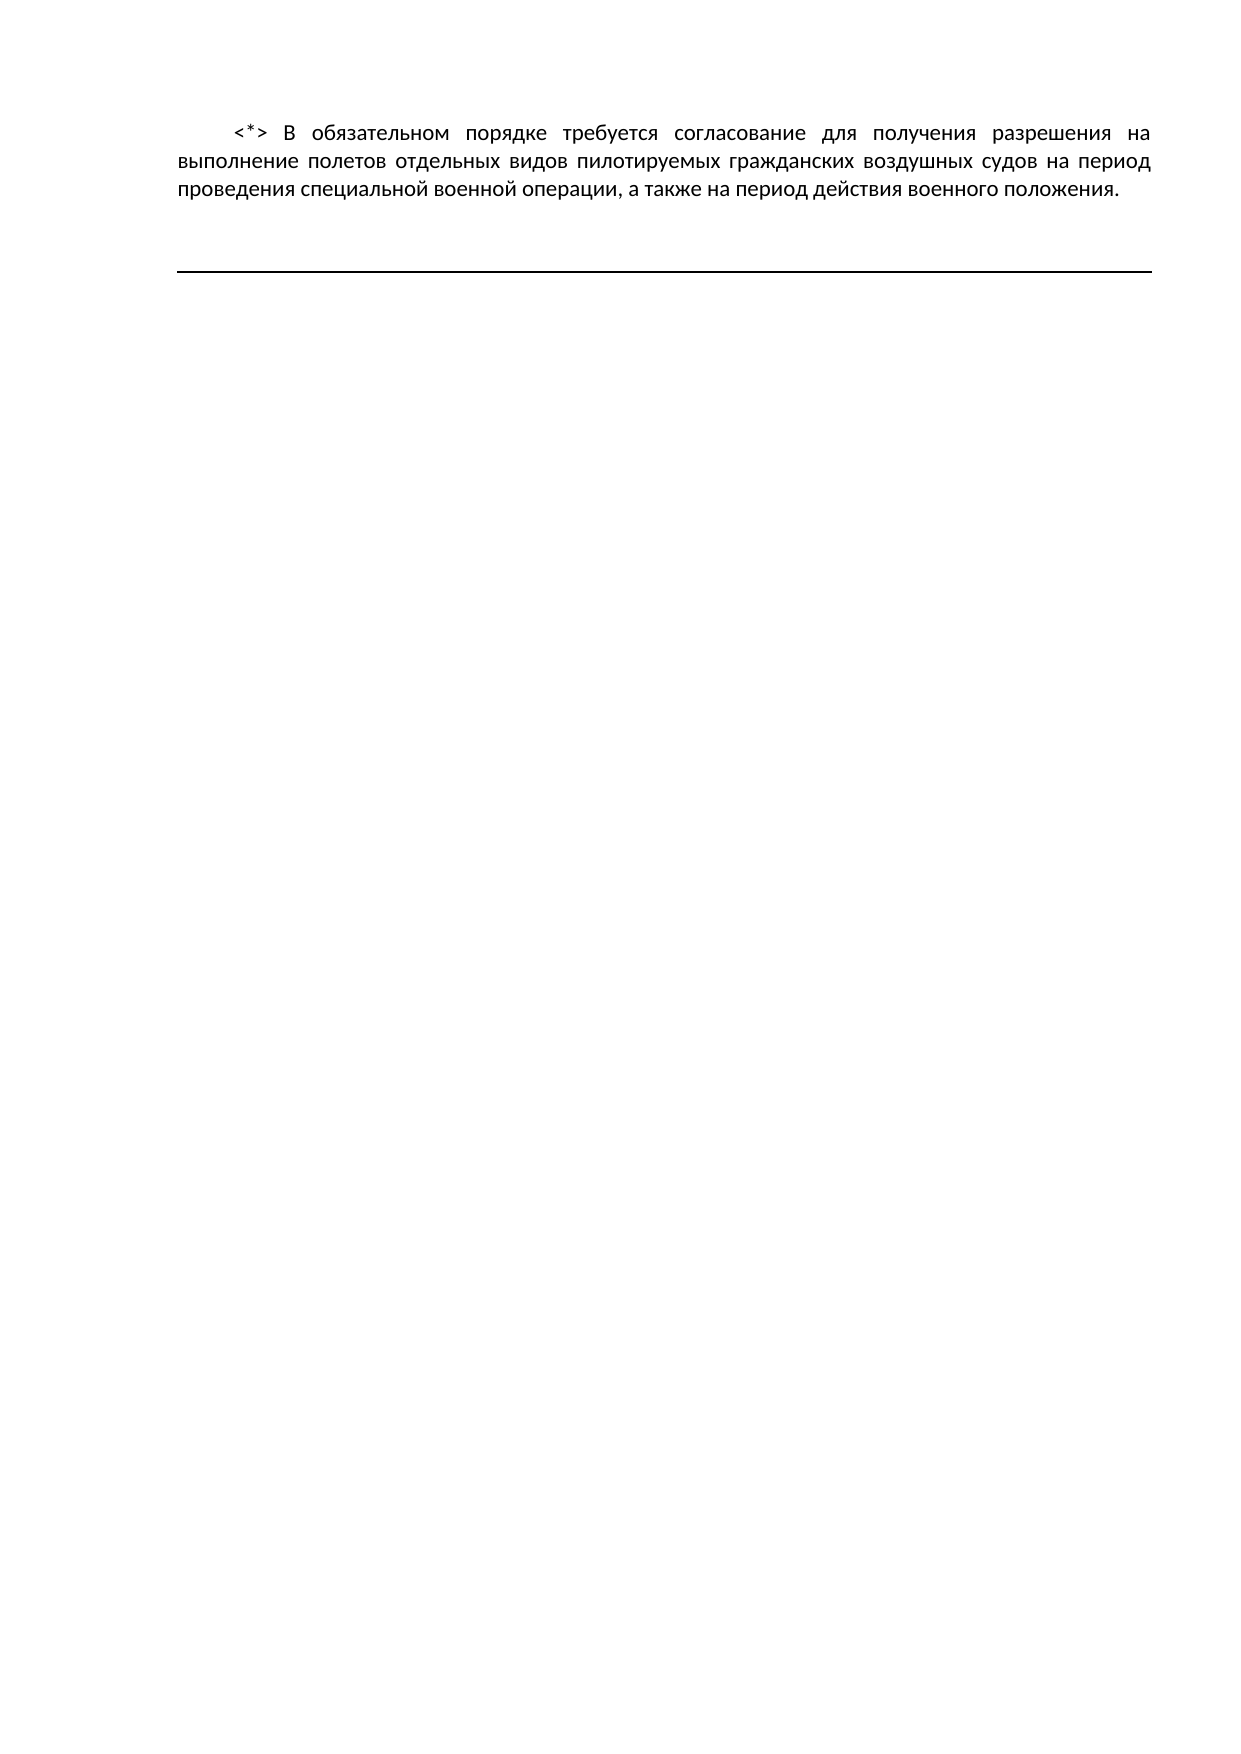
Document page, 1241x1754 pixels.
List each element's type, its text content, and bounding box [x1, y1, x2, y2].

text <*> В обязательном порядке требуется согласование для получения разрешения на выполнение полетов отдельных видов пилотируемых гражданских воздушных судов на период проведения специальной военной операции, а также на период действия военного положения. [177, 118, 1152, 202]
